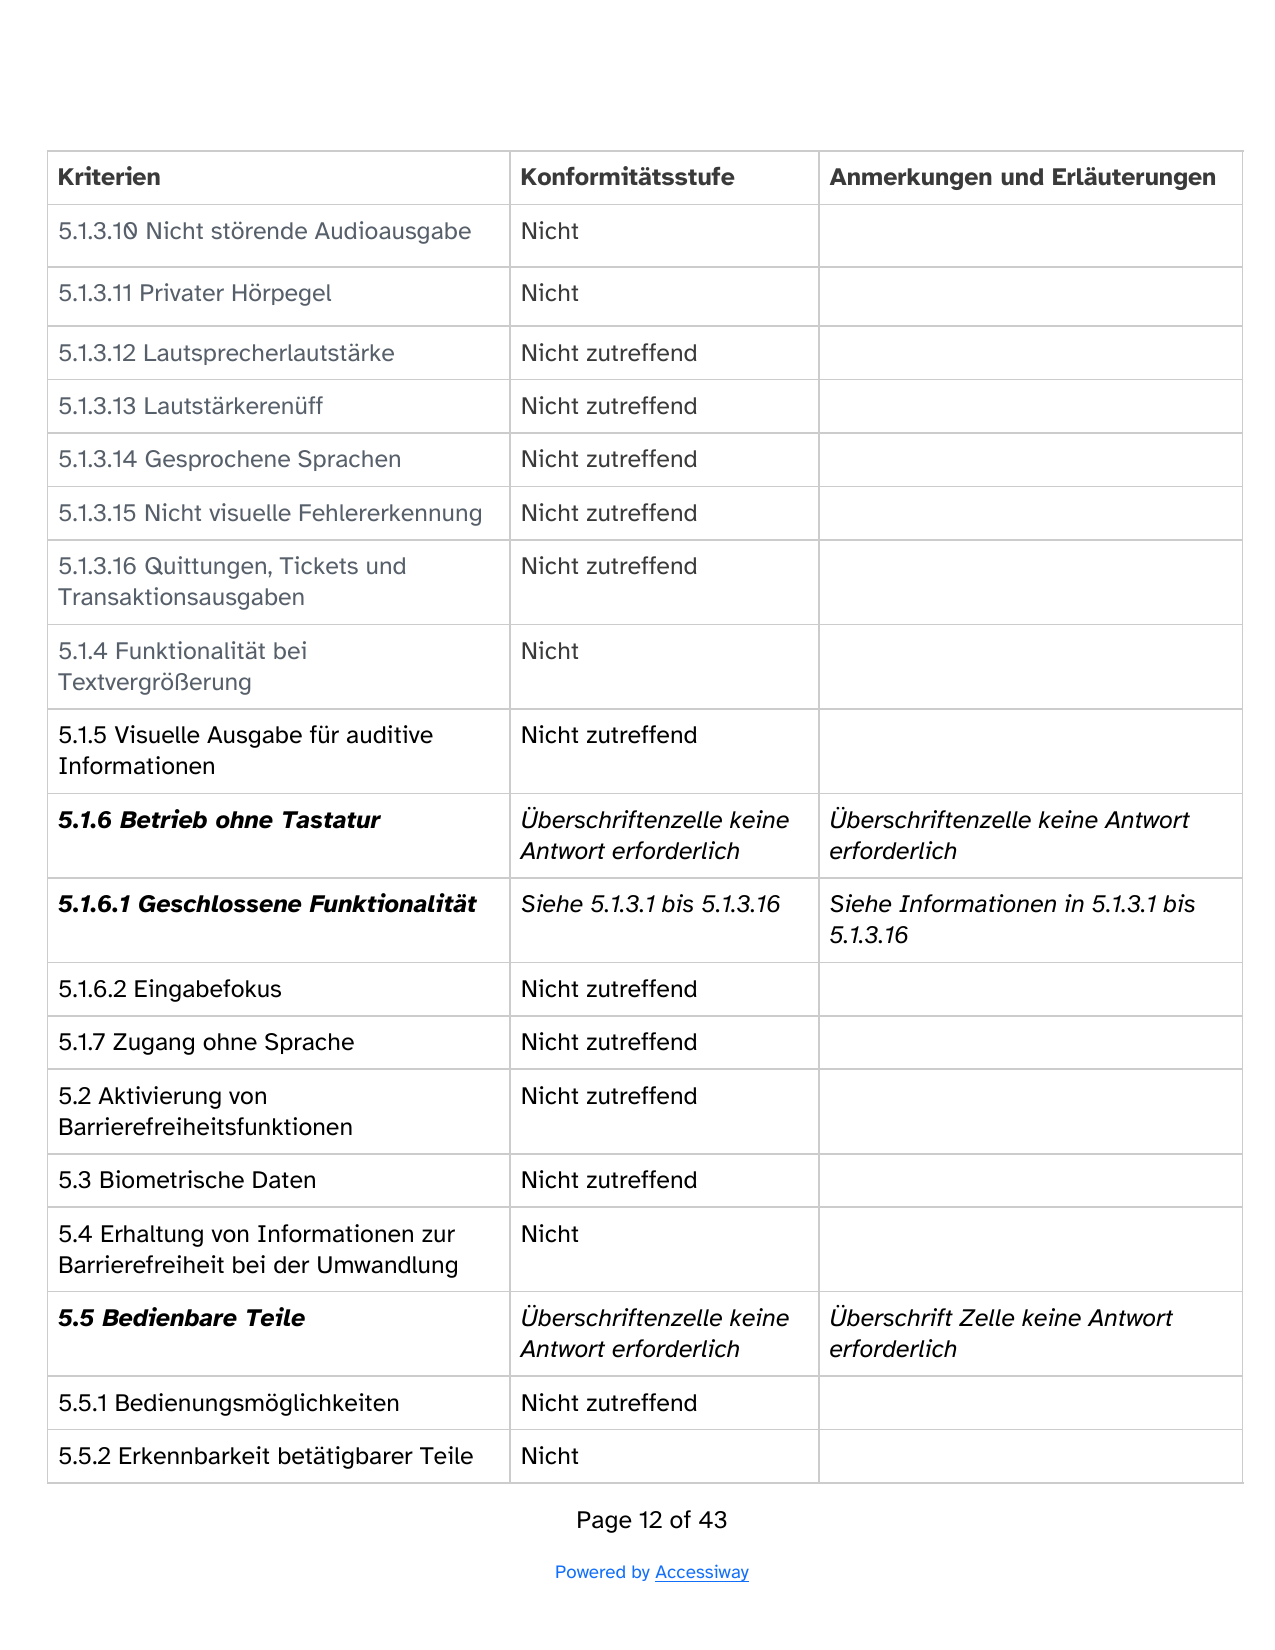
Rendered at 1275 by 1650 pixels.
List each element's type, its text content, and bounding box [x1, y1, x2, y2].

table_cell 5.1.3.11 Privater Hörpegel [48, 268, 509, 325]
table_cell [820, 1070, 1242, 1153]
table_cell [820, 1017, 1242, 1068]
table_cell Überschriftenzelle keine Antwort erforderlich [820, 794, 1242, 877]
table_cell [820, 1208, 1242, 1291]
table_header Konformitätsstufe [511, 152, 818, 203]
table_cell [820, 1430, 1242, 1482]
table_header Anmerkungen und Erläuterungen [820, 152, 1242, 203]
table_cell [820, 541, 1242, 623]
table_cell [820, 205, 1242, 266]
table_cell 5.3 Biometrische Daten [48, 1155, 509, 1206]
table_cell Nicht [511, 625, 818, 708]
table_cell Nicht zutreffend [511, 487, 818, 539]
table_cell 5.5 Bedienbare Teile [48, 1292, 509, 1375]
table_cell 5.1.3.16 Quittungen, Tickets und Transaktionsausgaben [48, 541, 509, 623]
table_cell Nicht zutreffend [511, 1155, 818, 1206]
table_cell [820, 963, 1242, 1015]
table_cell 5.2 Aktivierung von Barrierefreiheitsfunktionen [48, 1070, 509, 1153]
table_cell 5.1.3.15 Nicht visuelle Fehlererkennung [48, 487, 509, 539]
table_cell Nicht [511, 1208, 818, 1291]
table_cell 5.1.6.2 Eingabefokus [48, 963, 509, 1015]
table_cell [820, 380, 1242, 432]
table_cell [820, 1377, 1242, 1429]
table_cell Siehe Informationen in 5.1.3.1 bis 5.1.3.16 [820, 879, 1242, 961]
table_cell 5.5.1 Bedienungsmöglichkeiten [48, 1377, 509, 1429]
table_cell Nicht zutreffend [511, 710, 818, 792]
table_cell [820, 268, 1242, 325]
table_cell 5.5.2 Erkennbarkeit betätigbarer Teile [48, 1430, 509, 1482]
table_cell 5.1.5 Visuelle Ausgabe für auditive Informationen [48, 710, 509, 792]
table_cell [820, 1155, 1242, 1206]
table_cell Nicht [511, 1430, 818, 1482]
table_cell [820, 487, 1242, 539]
table_cell Nicht [511, 268, 818, 325]
table_cell Siehe 5.1.3.1 bis 5.1.3.16 [511, 879, 818, 961]
table_header Kriterien [48, 152, 509, 203]
table_cell Nicht zutreffend [511, 327, 818, 379]
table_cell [820, 1292, 1242, 1375]
table_cell Nicht zutreffend [511, 541, 818, 623]
table_cell 5.1.3.14 Gesprochene Sprachen [48, 434, 509, 486]
table_cell [820, 434, 1242, 486]
table_cell Nicht zutreffend [511, 1070, 818, 1153]
table_cell Nicht zutreffend [511, 963, 818, 1015]
table_cell Nicht zutreffend [511, 434, 818, 486]
table_cell 5.4 Erhaltung von Informationen zur Barrierefreiheit bei der Umwandlung [48, 1208, 509, 1291]
table_cell Nicht zutreffend [511, 380, 818, 432]
table_cell 5.1.7 Zugang ohne Sprache [48, 1017, 509, 1068]
table_cell [820, 625, 1242, 708]
table_cell [820, 327, 1242, 379]
table_cell [820, 710, 1242, 792]
table_cell Nicht [511, 205, 818, 266]
table_cell Überschriftenzelle keine Antwort erforderlich [511, 1292, 818, 1375]
table_cell 5.1.3.13 Lautstärkerenüff [48, 380, 509, 432]
table_cell 5.1.4 Funktionalität bei Textvergrößerung [48, 625, 509, 708]
table_cell Überschriftenzelle keine Antwort erforderlich [511, 794, 818, 877]
table_cell 5.1.6 Betrieb ohne Tastatur [48, 794, 509, 877]
table_cell 5.1.6.1 Geschlossene Funktionalität [48, 879, 509, 961]
table_cell 5.1.3.12 Lautsprecherlautstärke [48, 327, 509, 379]
table_cell Nicht zutreffend [511, 1377, 818, 1429]
table_cell 5.1.3.10 Nicht störende Audioausgabe [48, 205, 509, 266]
table_cell Nicht zutreffend [511, 1017, 818, 1068]
